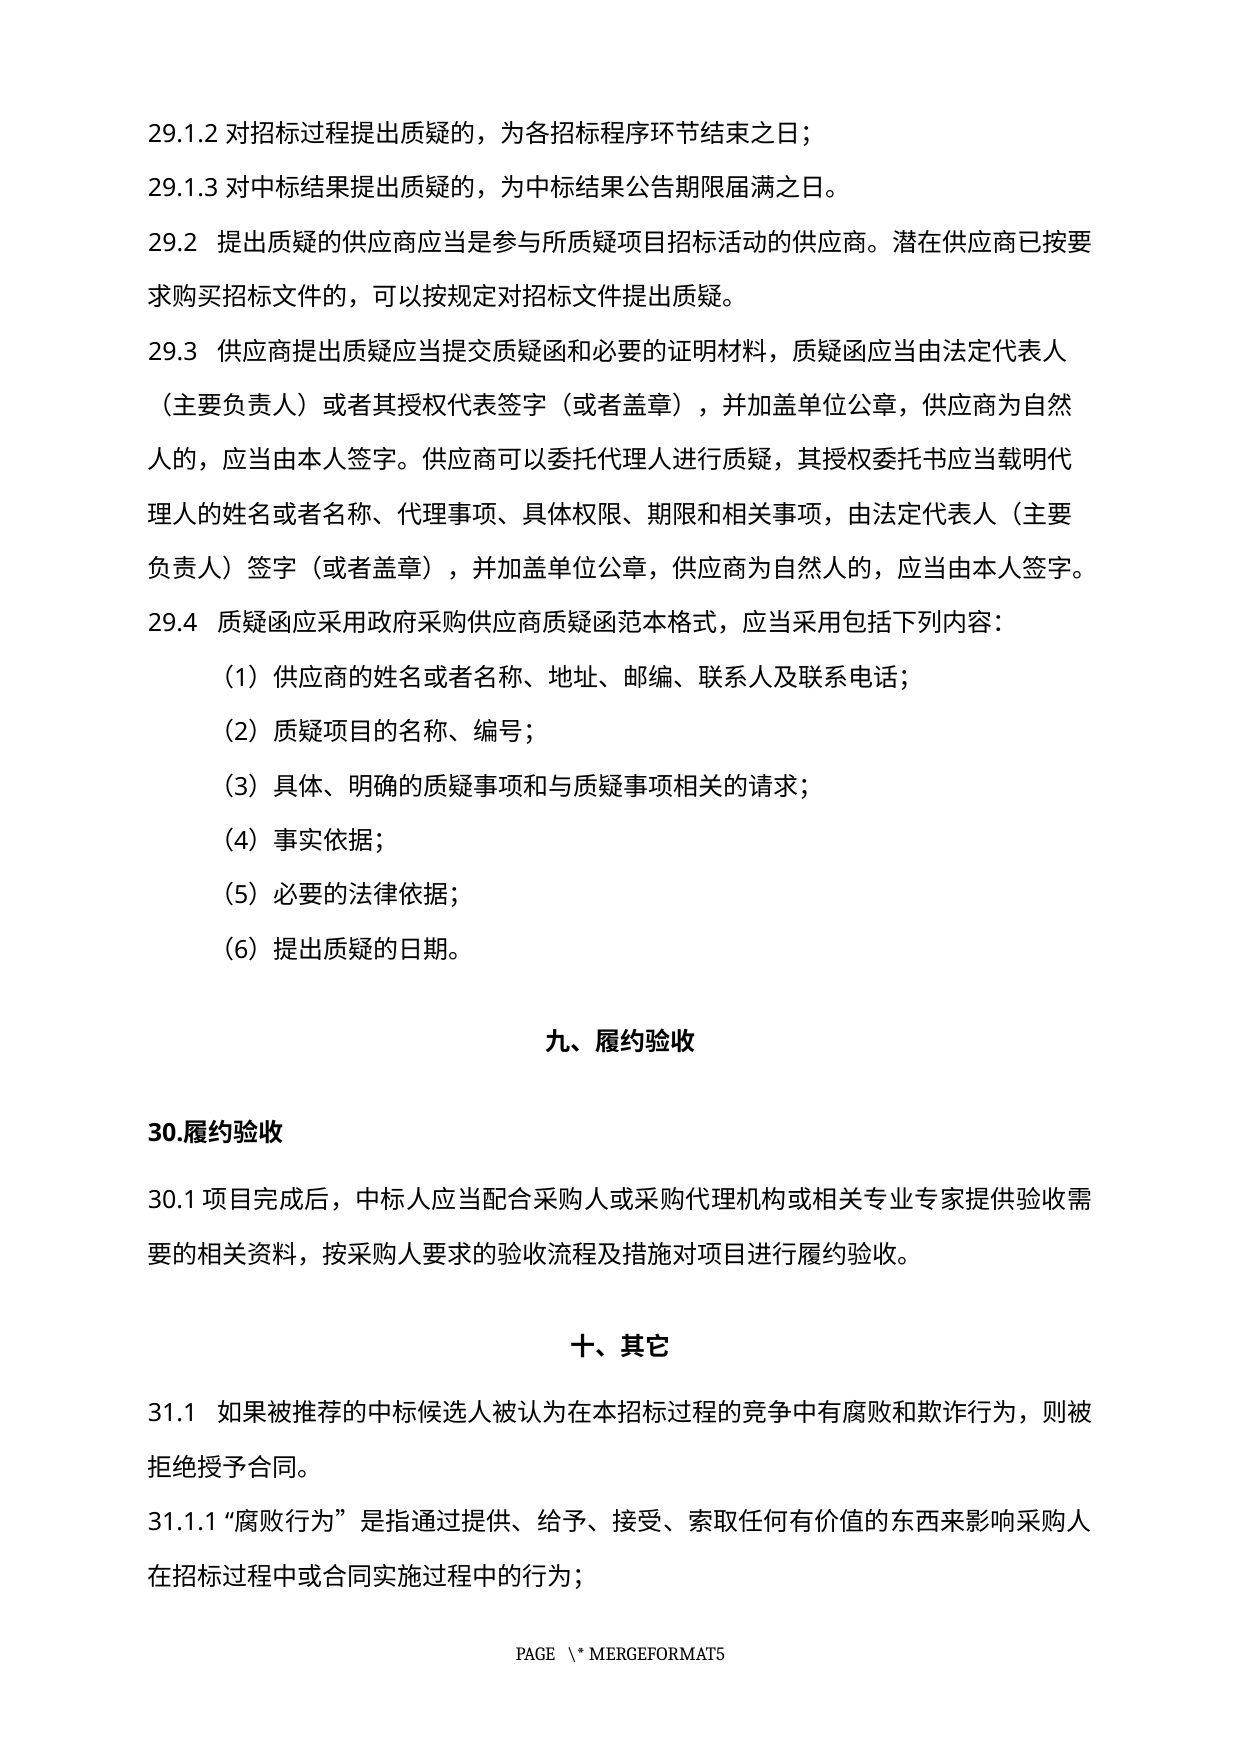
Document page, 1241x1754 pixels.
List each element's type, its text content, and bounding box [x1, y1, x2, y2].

text 31.1.1 “腐败行为”是指通过提供、给予、接受、索取任何有价值的东西来影响采购人在招标过程中或合同实施过程中的行为； [148, 1502, 1092, 1592]
subtitle 九、履约验收 [148, 1021, 1092, 1057]
text 29.4 质疑函应采用政府采购供应商质疑函范本格式，应当采用包括下列内容： [148, 603, 1092, 639]
text 29.3 供应商提出质疑应当提交质疑函和必要的证明材料，质疑函应当由法定代表人（主要负责人）或者其授权代表签字（或者盖章），并加盖单位公章，供应商为自然人的，应当由本人签字。供应商可以委托代理人进行质疑，其授权委托书应当载明代理人的姓名或者名称、代理事项、具体权限、期限和相关事项，由法定代表人（主要负责人）签字（或者盖章），并加盖单位公章，供应商为自然人的，应当由本人签字。 [148, 331, 1092, 585]
text （4）事实依据； [148, 820, 1092, 857]
text 29.1.3 对中标结果提出质疑的，为中标结果公告期限届满之日。 [148, 168, 1092, 204]
text （6）提出质疑的日期。 [148, 929, 1092, 965]
text 29.1.2 对招标过程提出质疑的，为各招标程序环节结束之日； [148, 113, 1092, 150]
subtitle 十、其它 [148, 1326, 1092, 1362]
text 29.2 提出质疑的供应商应当是参与所质疑项目招标活动的供应商。潜在供应商已按要求购买招标文件的，可以按规定对招标文件提出质疑。 [148, 222, 1092, 313]
text 31.1 如果被推荐的中标候选人被认为在本招标过程的竞争中有腐败和欺诈行为，则被拒绝授予合同。 [148, 1393, 1092, 1483]
text （2）质疑项目的名称、编号； [148, 712, 1092, 748]
text 30.1项目完成后，中标人应当配合采购人或采购代理机构或相关专业专家提供验收需要的相关资料，按采购人要求的验收流程及措施对项目进行履约验收。 [148, 1180, 1092, 1270]
text （5）必要的法律依据； [148, 875, 1092, 911]
text （3）具体、明确的质疑事项和与质疑事项相关的请求； [148, 766, 1092, 802]
subtitle 30.履约验收 [148, 1113, 1092, 1149]
text （1）供应商的姓名或者名称、地址、邮编、联系人及联系电话； [148, 657, 1092, 693]
